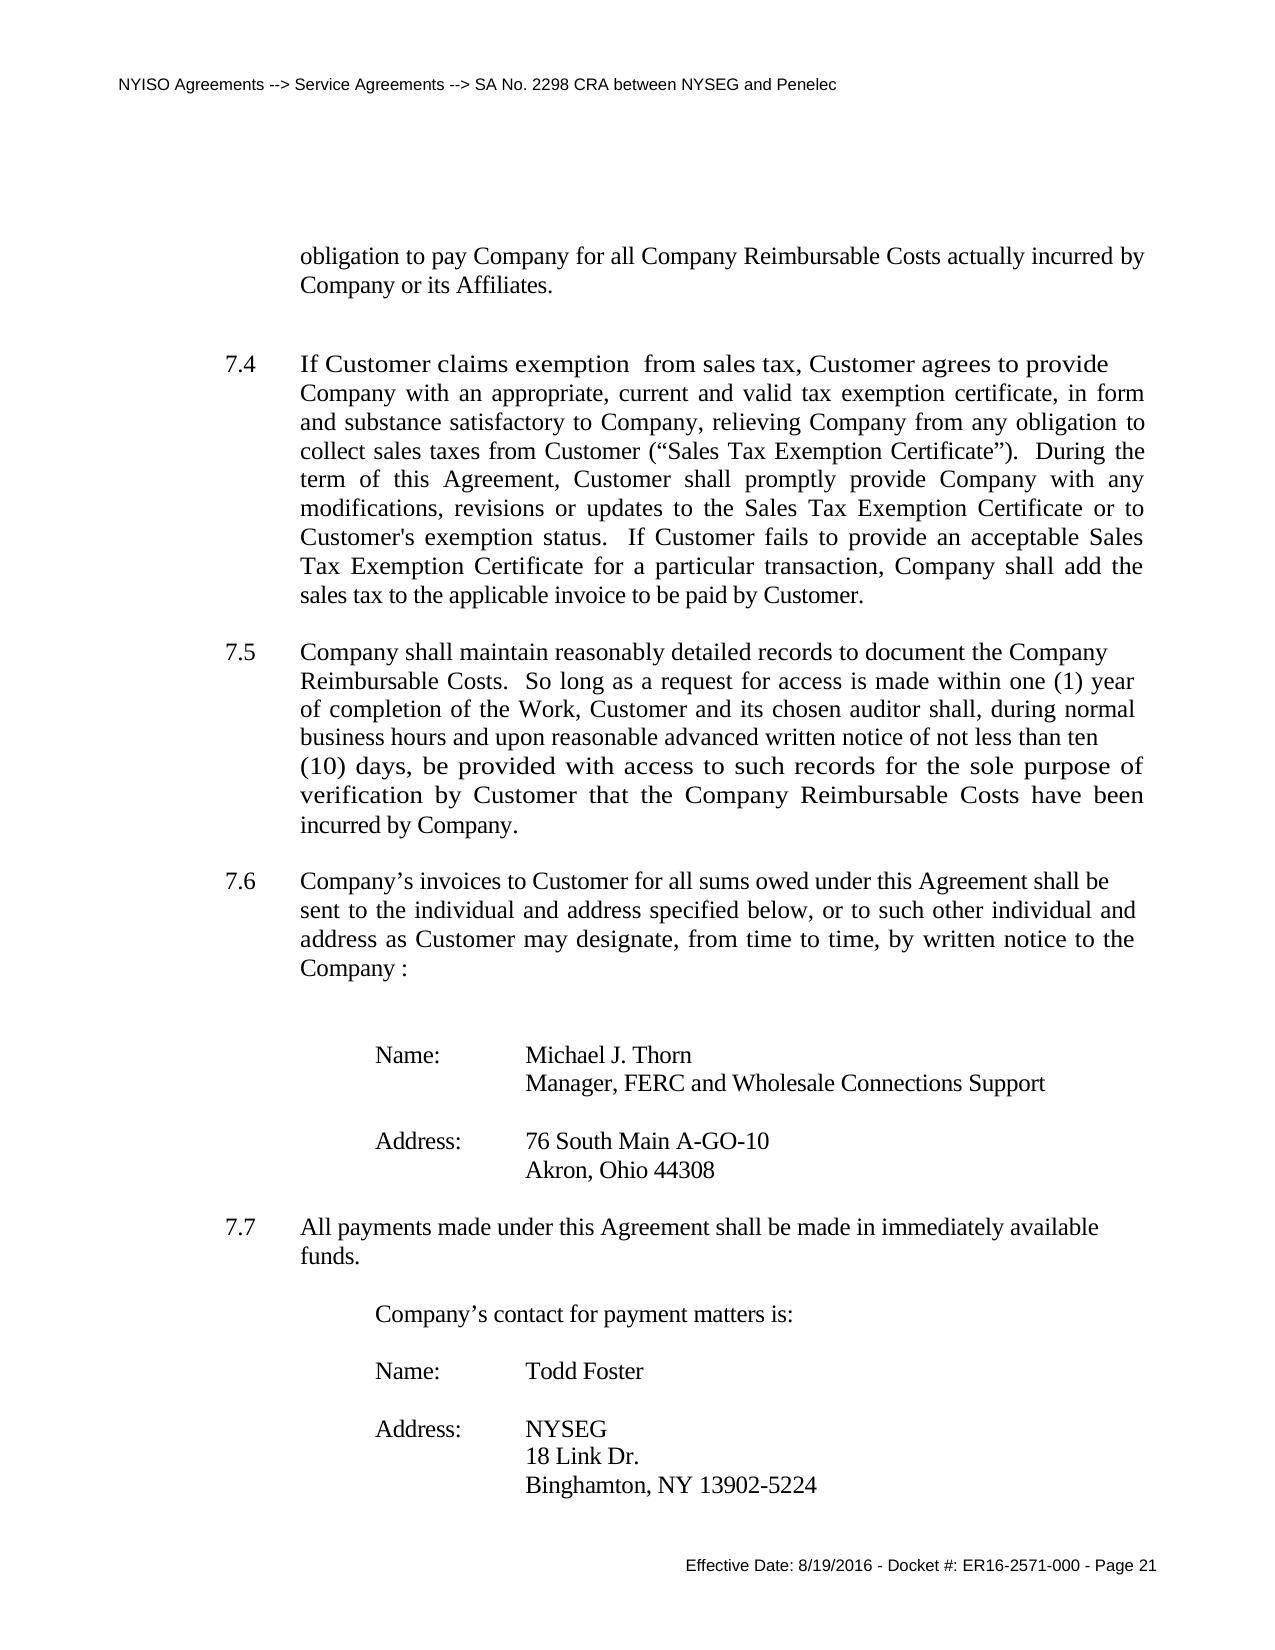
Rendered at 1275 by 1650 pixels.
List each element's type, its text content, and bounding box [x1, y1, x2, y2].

text Company’s contact for payment matters is: [225, 1299, 1275, 1328]
text 7.6 Company’s invoices to Customer for all sums owed under this Agreement shall be [225, 866, 1275, 895]
text Reimbursable Costs. So long as a request for access is made within one (1) year of completion of the Work, Customer and its chosen auditor shall, during normal business hours and upon reasonable advanced written notice of not less than ten [300, 667, 1144, 751]
text funds. [225, 1242, 1275, 1270]
text (10) days, be provided with access to such records for the sole purpose of verification by Customer that the Company Reimbursable Costs have been incurred by Company. [300, 751, 1145, 839]
text sent to the individual and address specified below, or to such other individual and address as Customer may designate, from time to time, by written notice to the Company : [300, 895, 1145, 983]
text Address: 76 South Main A-GO-10 [225, 1127, 1275, 1155]
text Company with an appropriate, current and valid tax exemption certificate, in form and substance satisfactory to Company, relieving Company from any obligation to collect sales taxes from Customer (“Sales Tax Exemption Certificate”). During the term of this Agreement, Customer shall promptly provide Company with any modifications, revisions or updates to the Sales Tax Exemption Certificate or to Customer's exemption status. If Customer fails to provide an acceptable Sales Tax Exemption Certificate for a particular transaction, Company shall add the sales tax to the applicable invoice to be paid by Customer. [300, 378, 1145, 609]
text 7.5 Company shall maintain reasonably detailed records to document the Company [225, 637, 1275, 666]
text obligation to pay Company for all Company Reimbursable Costs actually incurred by Company or its Affiliates. [300, 241, 1145, 299]
text Manager, FERC and Wholesale Connections Support [525, 1069, 1275, 1097]
text Name: Michael J. Thorn [375, 1040, 1275, 1069]
text Binghamton, NY 13902-5224 [525, 1471, 1275, 1499]
text Name: Todd Foster [225, 1357, 1275, 1385]
text Akron, Ohio 44308 [225, 1155, 1275, 1184]
text 7.7 All payments made under this Agreement shall be made in immediately available [225, 1213, 1275, 1242]
text 18 Link Dr. [525, 1443, 1275, 1470]
text 7.4 If Customer claims exemption from sales tax, Customer agrees to provide [225, 349, 1275, 378]
text Address: NYSEG [225, 1414, 1275, 1443]
